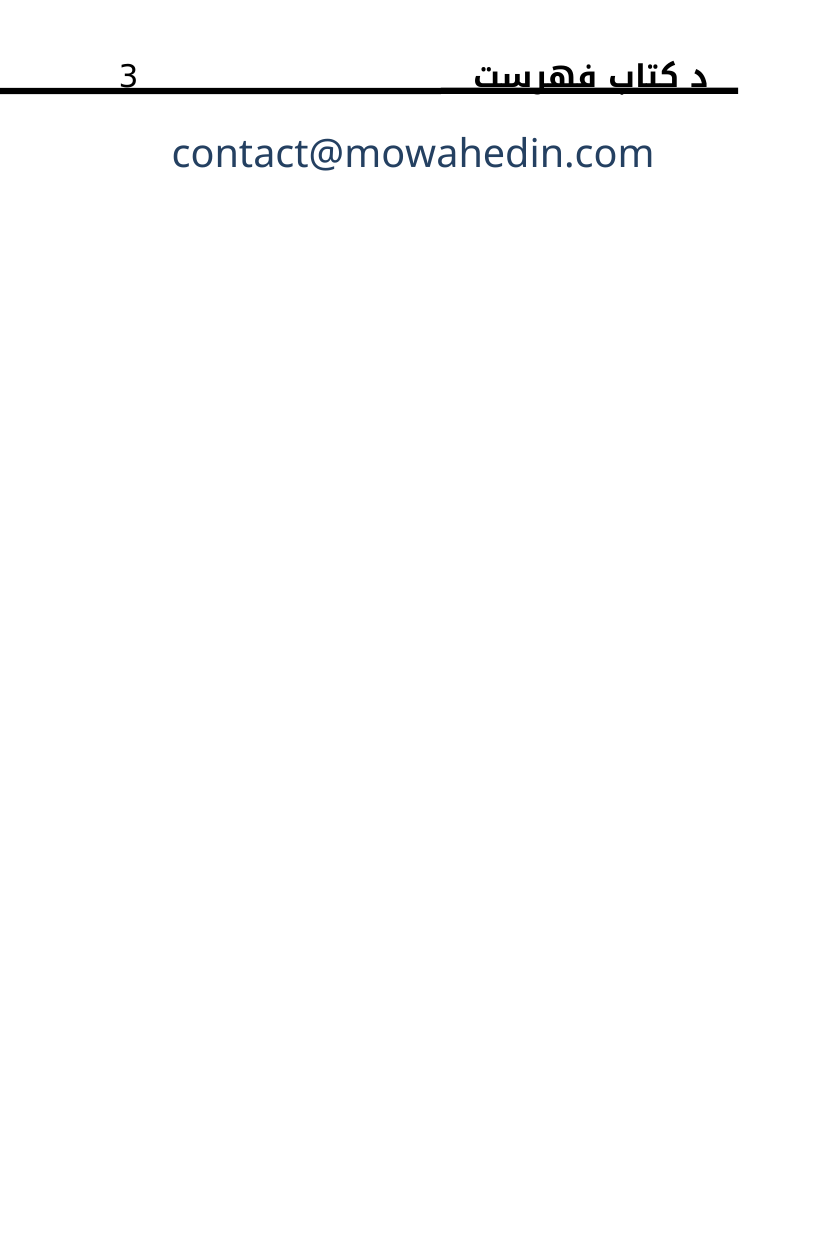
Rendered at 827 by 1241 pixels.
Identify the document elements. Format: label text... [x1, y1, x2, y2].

table_cell contact@mowahedin.com [89, 125, 738, 179]
